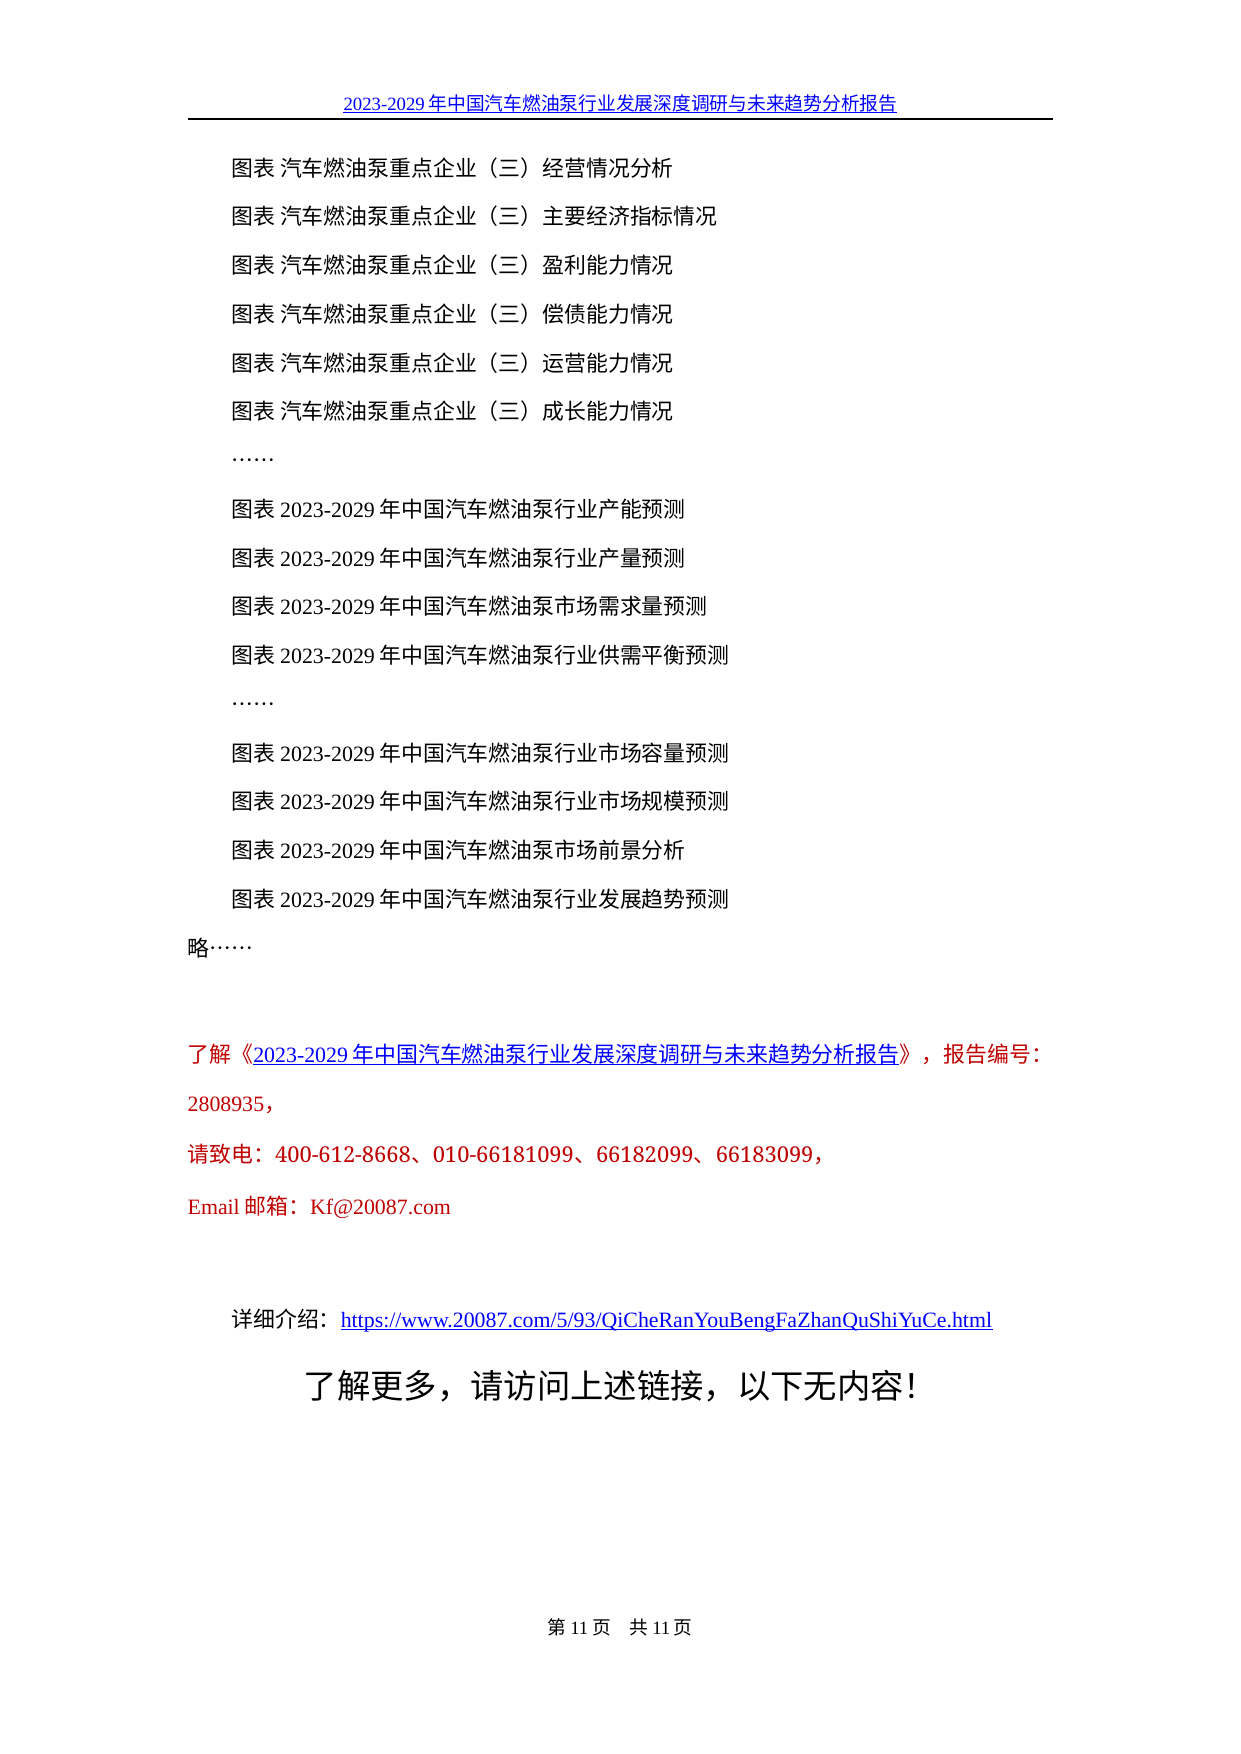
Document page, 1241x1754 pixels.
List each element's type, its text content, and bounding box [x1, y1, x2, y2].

text 请致电：400-612-8668、010-66181099、66182099、66183099， [187, 1137, 1053, 1169]
text Email邮箱：Kf@20087.com [187, 1188, 1053, 1221]
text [187, 150, 1053, 963]
text 详细介绍：https://www.20087.com/5/93/QiCheRanYouBengFaZhanQuShiYuCe.html [187, 1301, 1053, 1334]
text 了解《2023-2029年中国汽车燃油泵行业发展深度调研与未来趋势分析报告》，报告编号：2808935， [187, 1037, 1053, 1118]
title 了解更多，请访问上述链接，以下无内容！ [187, 1351, 1053, 1416]
